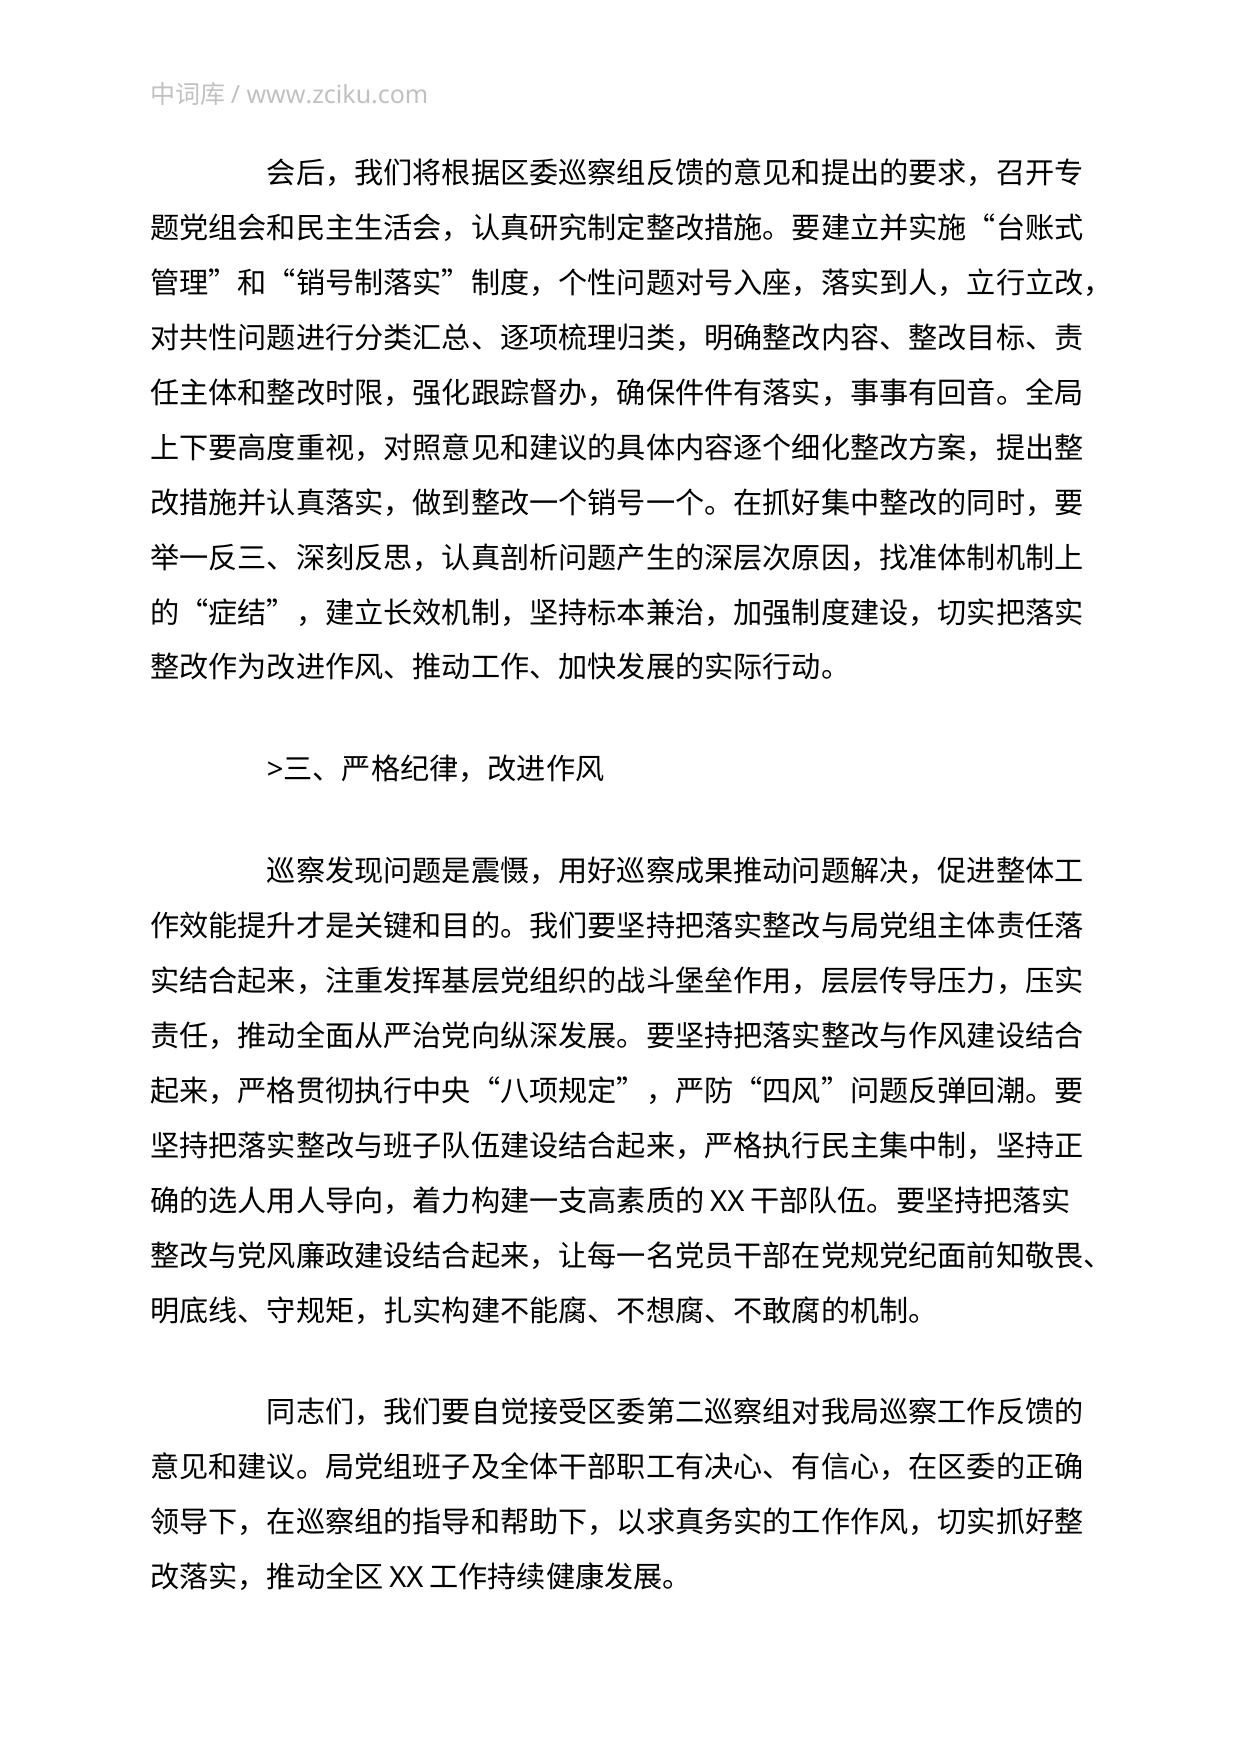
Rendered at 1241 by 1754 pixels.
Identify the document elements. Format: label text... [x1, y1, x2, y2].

text 同志们，我们要自觉接受区委第二巡察组对我局巡察工作反馈的意见和建议。局党组班子及全体干部职工有决心、有信心，在区委的正确领导下，在巡察组的指导和帮助下，以求真务实的工作作风，切实抓好整改落实，推动全区XX工作持续健康发展。 [150, 1389, 1090, 1596]
text 会后，我们将根据区委巡察组反馈的意见和提出的要求，召开专题党组会和民主生活会，认真研究制定整改措施。要建立并实施“台账式管理”和“销号制落实”制度，个性问题对号入座，落实到人，立行立改，对共性问题进行分类汇总、逐项梳理归类，明确整改内容、整改目标、责任主体和整改时限，强化跟踪督办，确保件件有落实，事事有回音。全局上下要高度重视，对照意见和建议的具体内容逐个细化整改方案，提出整改措施并认真落实，做到整改一个销号一个。在抓好集中整改的同时，要举一反三、深刻反思，认真剖析问题产生的深层次原因，找准体制机制上的“症结”，建立长效机制，坚持标本兼治，加强制度建设，切实把落实整改作为改进作风、推动工作、加快发展的实际行动。 [150, 150, 1090, 686]
text >三、严格纪律，改进作风 [150, 746, 1090, 788]
text 巡察发现问题是震慑，用好巡察成果推动问题解决，促进整体工作效能提升才是关键和目的。我们要坚持把落实整改与局党组主体责任落实结合起来，注重发挥基层党组织的战斗堡垒作用，层层传导压力，压实责任，推动全面从严治党向纵深发展。要坚持把落实整改与作风建设结合起来，严格贯彻执行中央“八项规定”，严防“四风”问题反弹回潮。要坚持把落实整改与班子队伍建设结合起来，严格执行民主集中制，坚持正确的选人用人导向，着力构建一支高素质的XX干部队伍。要坚持把落实整改与党风廉政建设结合起来，让每一名党员干部在党规党纪面前知敬畏、明底线、守规矩，扎实构建不能腐、不想腐、不敢腐的机制。 [150, 848, 1090, 1329]
